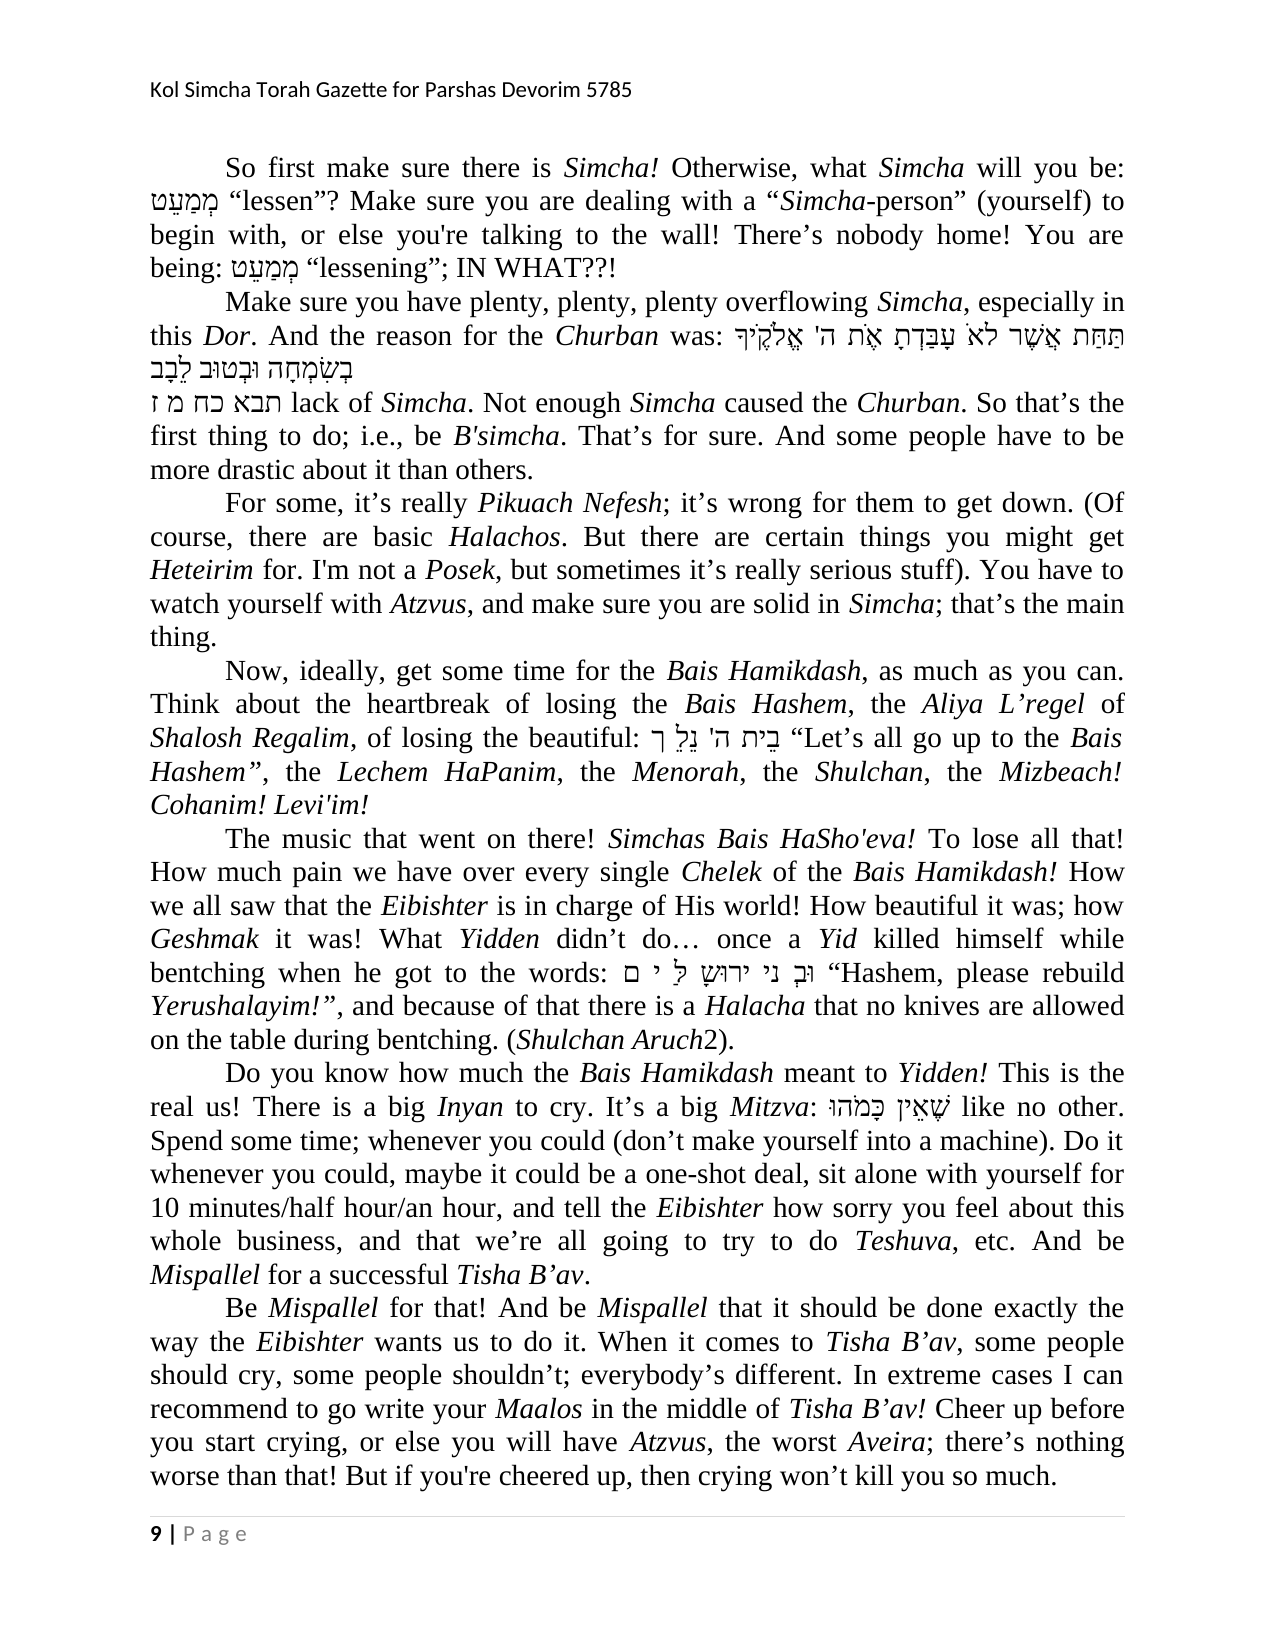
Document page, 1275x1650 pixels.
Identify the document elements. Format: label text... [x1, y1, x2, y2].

text Do you know how much the Bais Hamikdash meant to Yidden! This is the real us! There is a big Inyan to cry. It’s a big Mitzva: שֶׁאֵין כָּמֹהוּ like no other. Spend some time; whenever you could (don’t make yourself into a machine). Do it whenever you could, maybe it could be a one-shot deal, sit alone with yourself for 10 minutes/half hour/an hour, and tell the Eibishter how sorry you feel about this whole business, and that we’re all going to try to do Teshuva, etc. And be Mispallel for a successful Tisha B’av. [150, 1056, 1125, 1290]
text Make sure you have plenty, plenty, plenty overflowing Simcha, especially in this Dor. And the reason for the Churban was: תַּחַּת אֲשֶׁר לאֹ עָבַּדְתָ אֶׁת ה' אֱלֹקֶׁיךָ בְשִׂמְחָה וּבְטוּב לֵבָב [150, 284, 1125, 385]
text For some, it’s really Pikuach Nefesh; it’s wrong for them to get down. (Of course, there are basic Halachos. But there are certain things you might get Heteirim for. I'm not a Posek, but sometimes it’s really serious stuff). You have to watch yourself with Atzvus, and make sure you are solid in Simcha; that’s the main thing. [150, 485, 1125, 653]
text So first make sure there is Simcha! Otherwise, what Simcha will you be: מְמַעֵט “lessen”? Make sure you are dealing with a “Simcha-person” (yourself) to begin with, or else you're talking to the wall! There’s nobody home! You are being: מְמַעֵט “lessening”; IN WHAT??! [150, 150, 1125, 284]
text תבא כח מ ז lack of Simcha. Not enough Simcha caused the Churban. So that’s the first thing to do; i.e., be B'simcha. That’s for sure. And some people have to be more drastic about it than others. [150, 385, 1125, 485]
text Now, ideally, get some time for the Bais Hamikdash, as much as you can. Think about the heartbreak of losing the Bais Hashem, the Aliya L’regel of Shalosh Regalim, of losing the beautiful: בֵית ה' נֵלֵ ך “Let’s all go up to the Bais Hashem”, the Lechem HaPanim, the Menorah, the Shulchan, the Mizbeach! Cohanim! Levi'im! [150, 653, 1125, 821]
text The music that went on there! Simchas Bais HaSho'eva! To lose all that! How much pain we have over every single Chelek of the Bais Hamikdash! How we all saw that the Eibishter is in charge of His world! How beautiful it was; how Geshmak it was! What Yidden didn’t do… once a Yid killed himself while bentching when he got to the words: וּבְ ני ירוּשָ לַּ י ם “Hashem, please rebuild Yerushalayim!”, and because of that there is a Halacha that no knives are allowed on the table during bentching. (Shulchan Aruch2). [150, 821, 1125, 1056]
text Be Mispallel for that! And be Mispallel that it should be done exactly the way the Eibishter wants us to do it. When it comes to Tisha B’av, some people should cry, some people shouldn’t; everybody’s different. In extreme cases I can recommend to go write your Maalos in the middle of Tisha B’av! Cheer up before you start crying, or else you will have Atzvus, the worst Aveira; there’s nothing worse than that! But if you're cheered up, then crying won’t kill you so much. [150, 1290, 1125, 1492]
